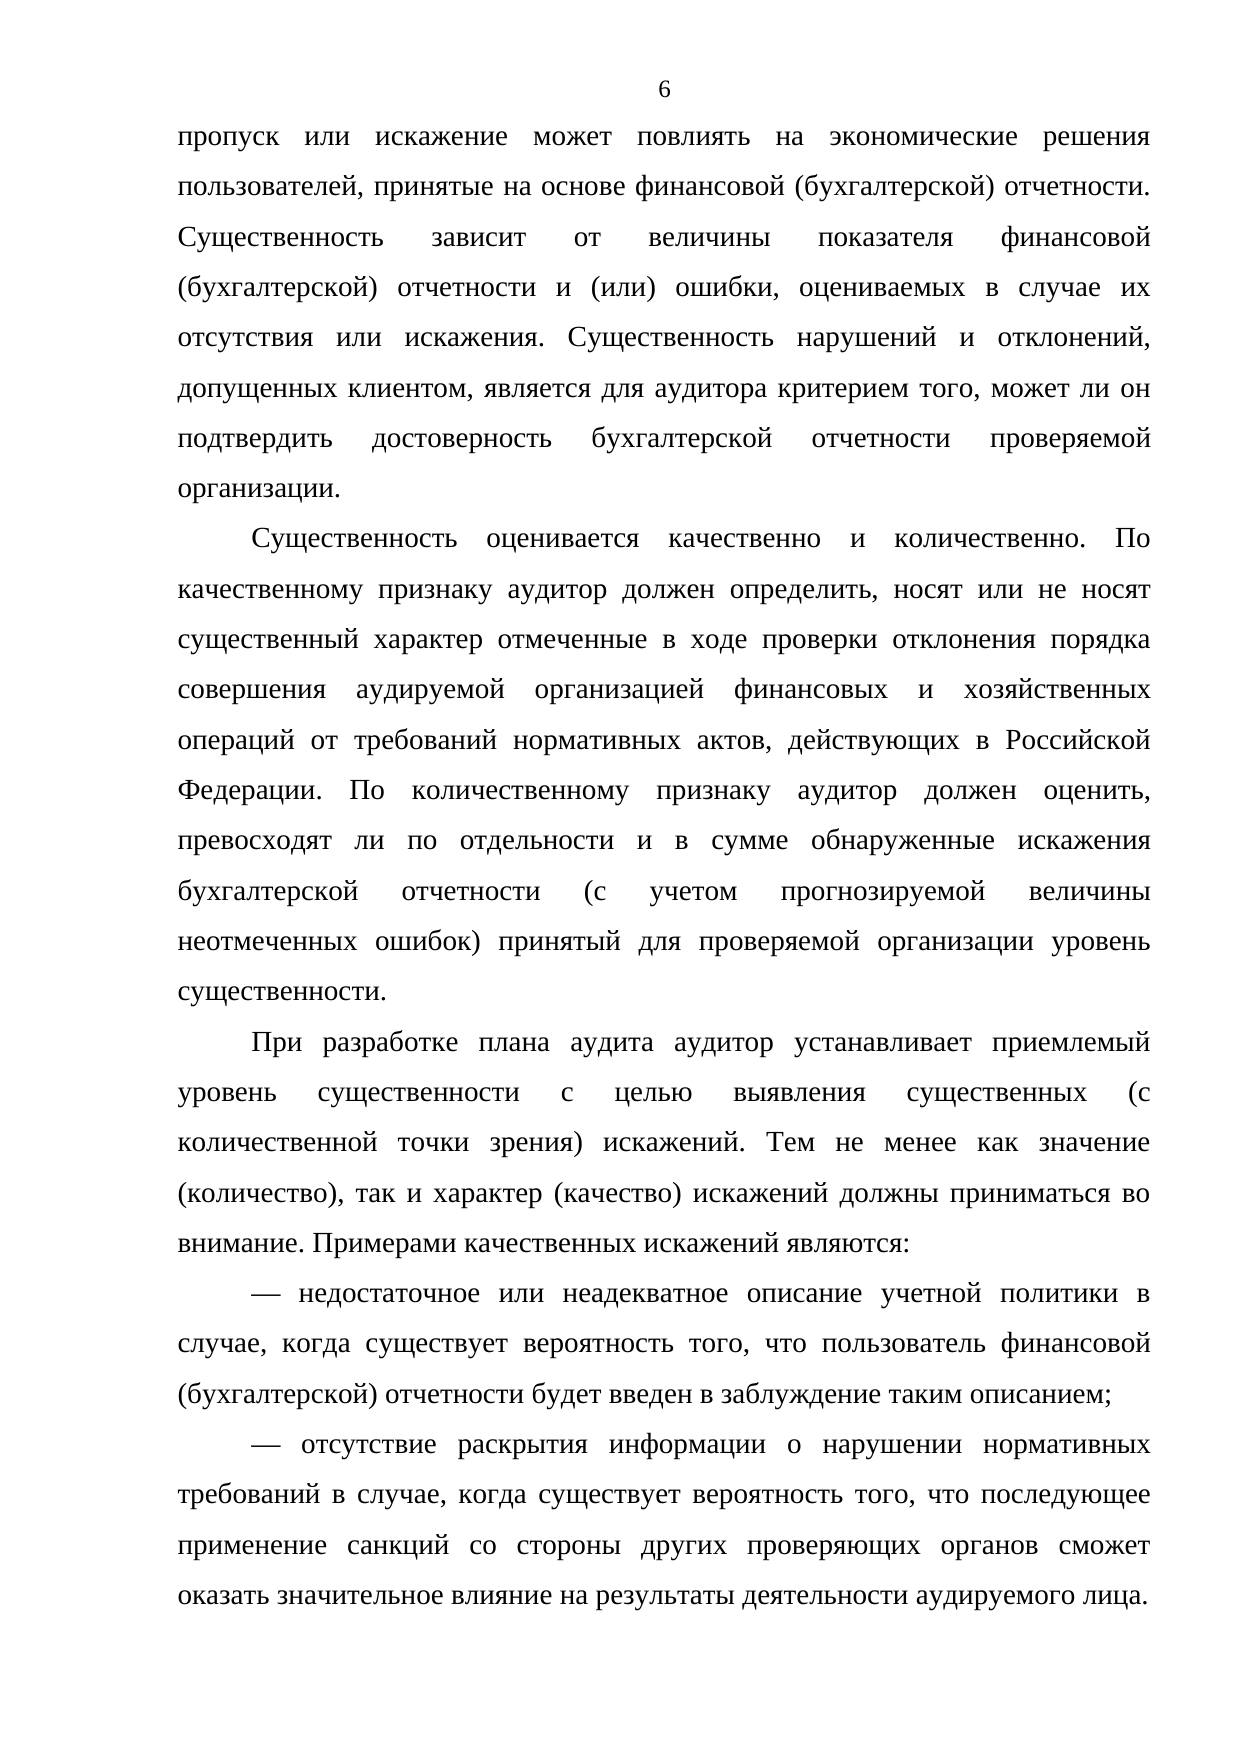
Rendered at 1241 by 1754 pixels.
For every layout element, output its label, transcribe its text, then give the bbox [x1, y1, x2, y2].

text Существенность оценивается качественно и количественно. По качественному признаку аудитор должен определить, носят или не носят существенный характер отмеченные в ходе проверки отклонения порядка совершения аудируемой организацией финансовых и хозяйственных операций от требований нормативных актов, действующих в Российской Федерации. По количественному признаку аудитор должен оценить, превосходят ли по отдельности и в сумме обнаруженные искажения бухгалтерской отчетности (с учетом прогнозируемой величины неотмеченных ошибок) принятый для проверяемой организации уровень существенности. [177, 521, 1152, 1007]
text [177, 118, 1152, 504]
text — недостаточное или неадекватное описание учетной политики в случае, когда существует вероятность того, что пользователь финансовой (бухгалтерской) отчетности будет введен в заблуждение таким описанием; [177, 1275, 1152, 1409]
text При разработке плана аудита аудитор устанавливает приемлемый уровень существенности с целью выявления существенных (с количественной точки зрения) искажений. Тем не менее как значение (количество), так и характер (качество) искажений должны приниматься во внимание. Примерами качественных искажений являются: [177, 1024, 1152, 1258]
text — отсутствие раскрытия информации о нарушении нормативных требований в случае, когда существует вероятность того, что последующее применение санкций со стороны других проверяющих органов сможет оказать значительное влияние на результаты деятельности аудируемого лица. [177, 1426, 1152, 1611]
